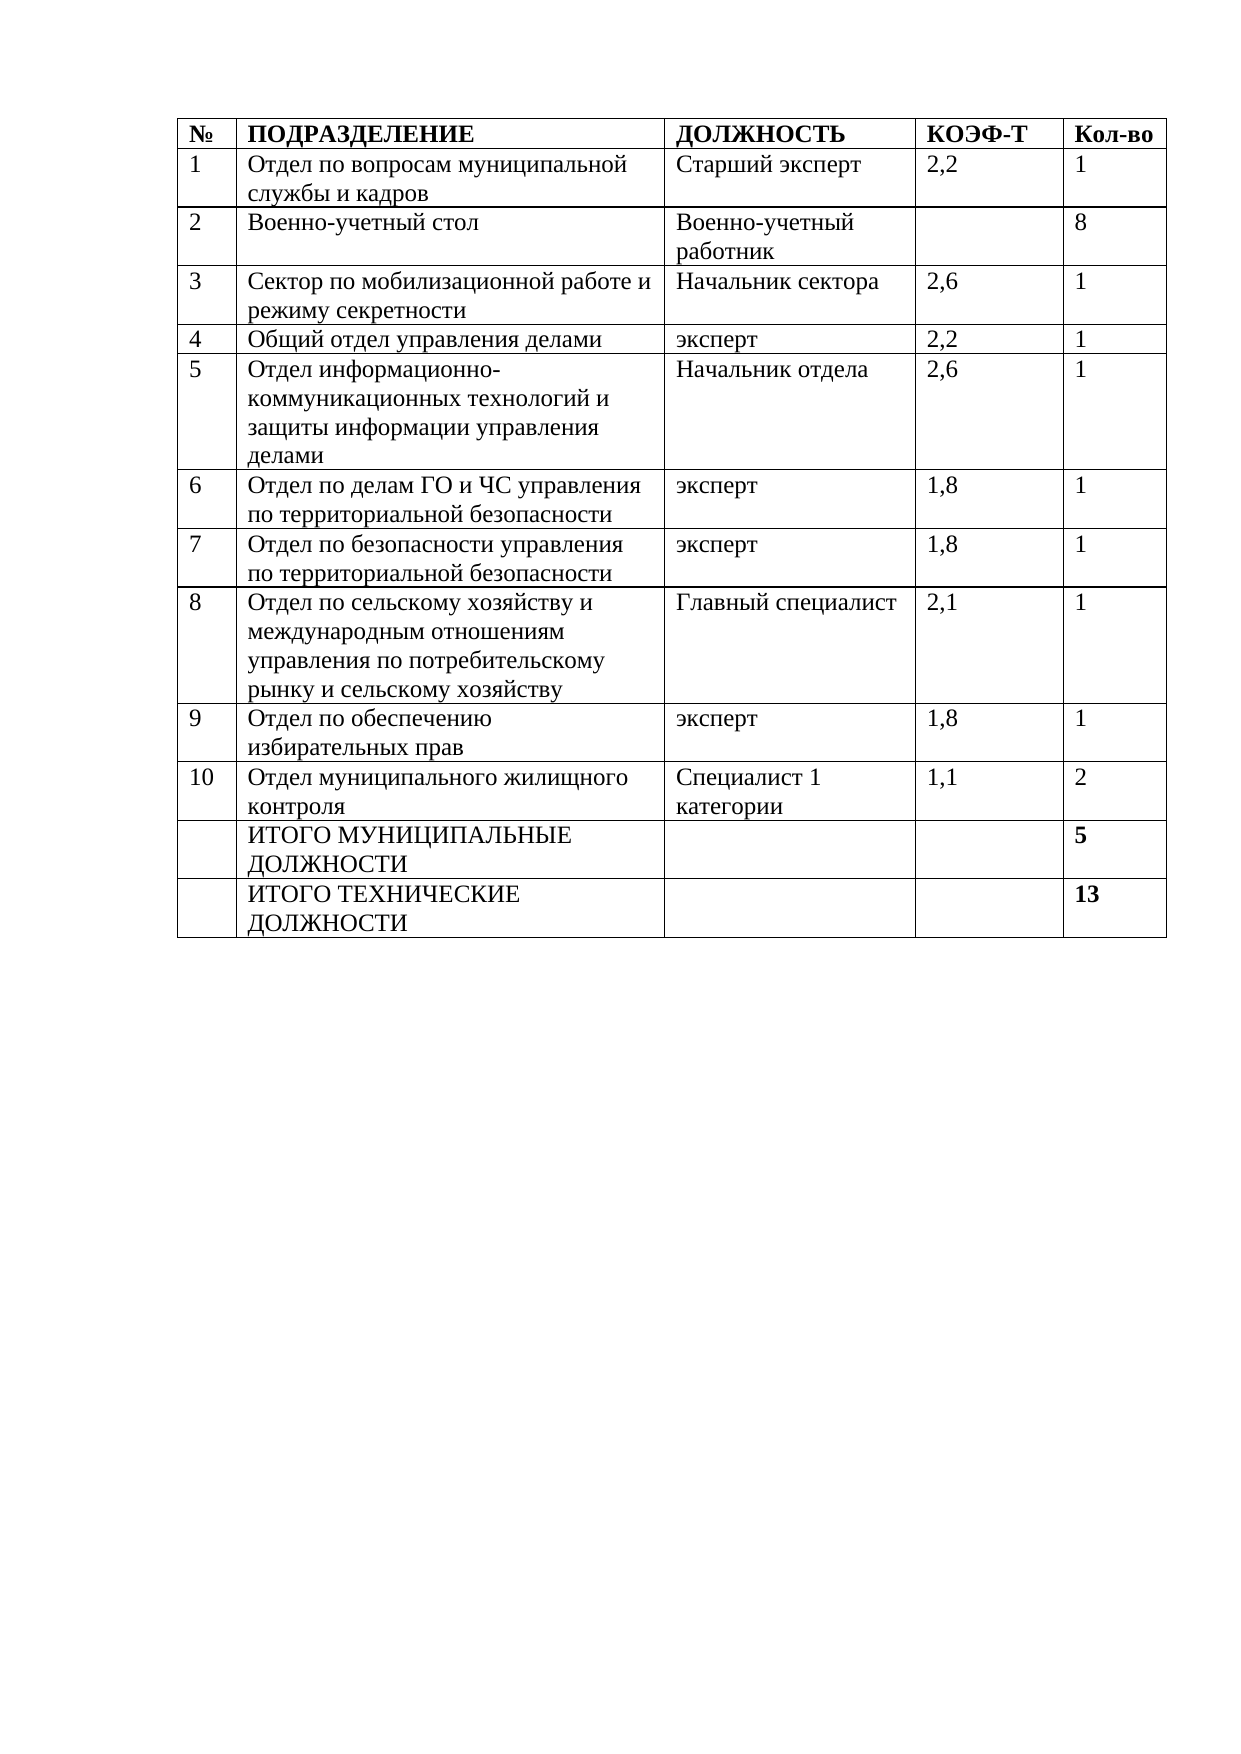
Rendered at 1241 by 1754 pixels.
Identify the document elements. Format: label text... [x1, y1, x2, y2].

table_cell 7 [178, 529, 236, 586]
table_cell 2 [1064, 762, 1166, 819]
table_cell 1 [1064, 470, 1166, 528]
table_cell ИТОГО МУНИЦИПАЛЬНЫЕ ДОЛЖНОСТИ [237, 821, 664, 878]
table_cell 1 [178, 149, 236, 206]
table_cell 5 [1064, 821, 1166, 878]
table_header Кол-во [1064, 119, 1166, 148]
table_cell 1 [1064, 704, 1166, 761]
table_cell Отдел муниципального жилищного контроля [237, 762, 664, 819]
table_header КОЭФ-Т [916, 119, 1063, 148]
table_header № [178, 119, 236, 148]
table_cell 1 [1064, 354, 1166, 469]
table_cell 1,8 [916, 470, 1063, 528]
table_cell 3 [178, 266, 236, 323]
table_cell 1 [1064, 325, 1166, 353]
table_cell 5 [178, 354, 236, 469]
table_cell 1 [1064, 588, 1166, 702]
table_cell [916, 879, 1063, 937]
table_cell Отдел информационно-коммуникационных технологий и защиты информации управления делами [237, 354, 664, 469]
table_cell 8 [1064, 208, 1166, 265]
table_cell Старший эксперт [665, 149, 915, 206]
table_cell 1 [1064, 529, 1166, 586]
table_header ПОДРАЗДЕЛЕНИЕ [237, 119, 664, 148]
table_cell [665, 821, 915, 878]
table_cell Начальник сектора [665, 266, 915, 323]
table_cell эксперт [665, 529, 915, 586]
table_cell [916, 208, 1063, 265]
table_cell 8 [178, 588, 236, 702]
table_cell [916, 821, 1063, 878]
table_cell 2 [178, 208, 236, 265]
table_cell 6 [178, 470, 236, 528]
table_cell 2,2 [916, 325, 1063, 353]
table_cell [665, 879, 915, 937]
table_cell Военно-учетный работник [665, 208, 915, 265]
table_cell 2,6 [916, 266, 1063, 323]
table_cell эксперт [665, 325, 915, 353]
table_cell 1,8 [916, 704, 1063, 761]
table_cell Отдел по сельскому хозяйству и международным отношениям управления по потребительскому рынку и сельскому хозяйству [237, 588, 664, 702]
table_cell эксперт [665, 704, 915, 761]
table_cell 2,2 [916, 149, 1063, 206]
table_cell Отдел по вопросам муниципальной службы и кадров [237, 149, 664, 206]
table_cell Общий отдел управления делами [237, 325, 664, 353]
table_header ДОЛЖНОСТЬ [665, 119, 915, 148]
table_cell Отдел по обеспечению избирательных прав [237, 704, 664, 761]
table_cell 13 [1064, 879, 1166, 937]
table_cell Сектор по мобилизационной работе и режиму секретности [237, 266, 664, 323]
table_cell Главный специалист [665, 588, 915, 702]
table_cell 2,1 [916, 588, 1063, 702]
table_cell [178, 879, 236, 937]
table_cell Начальник отдела [665, 354, 915, 469]
table_cell 9 [178, 704, 236, 761]
table_cell 1 [1064, 149, 1166, 206]
table_cell 2,6 [916, 354, 1063, 469]
table_cell [178, 821, 236, 878]
table_cell Военно-учетный стол [237, 208, 664, 265]
table_cell эксперт [665, 470, 915, 528]
table_cell 1 [1064, 266, 1166, 323]
table_cell ИТОГО ТЕХНИЧЕСКИЕ ДОЛЖНОСТИ [237, 879, 664, 937]
table_cell Специалист 1 категории [665, 762, 915, 819]
table_cell Отдел по делам ГО и ЧС управления по территориальной безопасности [237, 470, 664, 528]
table_cell 10 [178, 762, 236, 819]
table_cell 1,1 [916, 762, 1063, 819]
table_cell 4 [178, 325, 236, 353]
table_cell 1,8 [916, 529, 1063, 586]
table_cell Отдел по безопасности управления по территориальной безопасности [237, 529, 664, 586]
